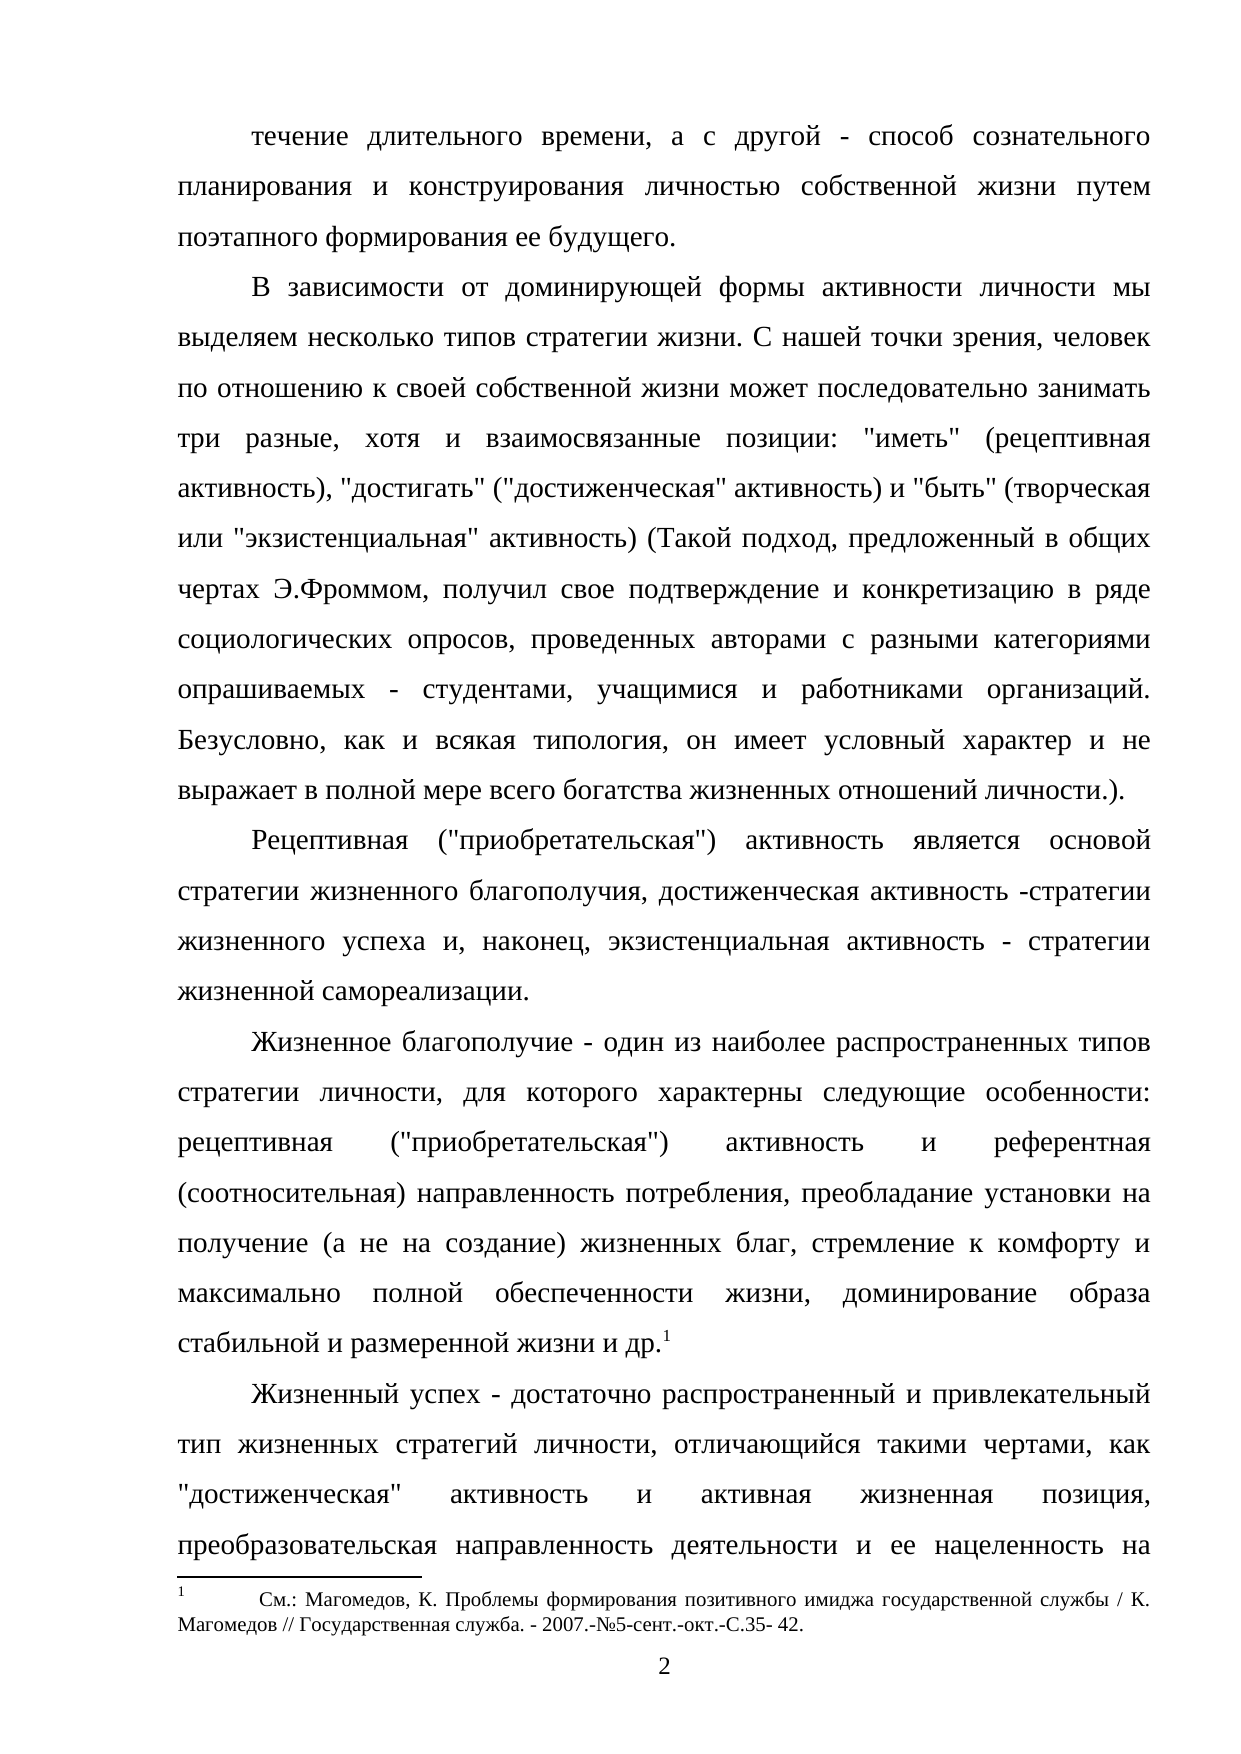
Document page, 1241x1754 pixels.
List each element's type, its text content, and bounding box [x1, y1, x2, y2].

list течение длительного времени, а с другой - способ сознательного планирования и конструирования личностью собственной жизни путем поэтапного формирования ее будущего. [177, 118, 1152, 252]
list В зависимости от доминирующей формы активности личности мы выделяем несколько типов стратегии жизни. С нашей точки зрения, человек по отношению к своей собственной жизни может последовательно занимать три разные, хотя и взаимосвязанные позиции: "иметь" (рецептивная активность), "достигать" ("достиженческая" активность) и "быть" (творческая или "экзистенциальная" активность) (Такой подход, предложенный в общих чертах Э.Фроммом, получил свое подтверждение и конкретизацию в ряде социологических опросов, проведенных авторами с разными категориями опрашиваемых - студентами, учащимися и работниками организаций. Безусловно, как и всякая типология, он имеет условный характер и не выражает в полной мере всего богатства жизненных отношений личности.). [177, 269, 1152, 806]
list Рецептивная ("приобретательская") активность является основой стратегии жизненного благополучия, достиженческая активность -стратегии жизненного успеха и, наконец, экзистенциальная активность - стратегии жизненной самореализации. [177, 822, 1152, 1007]
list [177, 1376, 1152, 1560]
list Жизненное благополучие - один из наиболее распространенных типов стратегии личности, для которого характерны следующие особенности: рецептивная ("приобретательская") активность и референтная (соотносительная) направленность потребления, преобладание установки на получение (а не на создание) жизненных благ, стремление к комфорту и максимально полной обеспеченности жизни, доминирование образа стабильной и размеренной жизни и др. [177, 1024, 1152, 1359]
